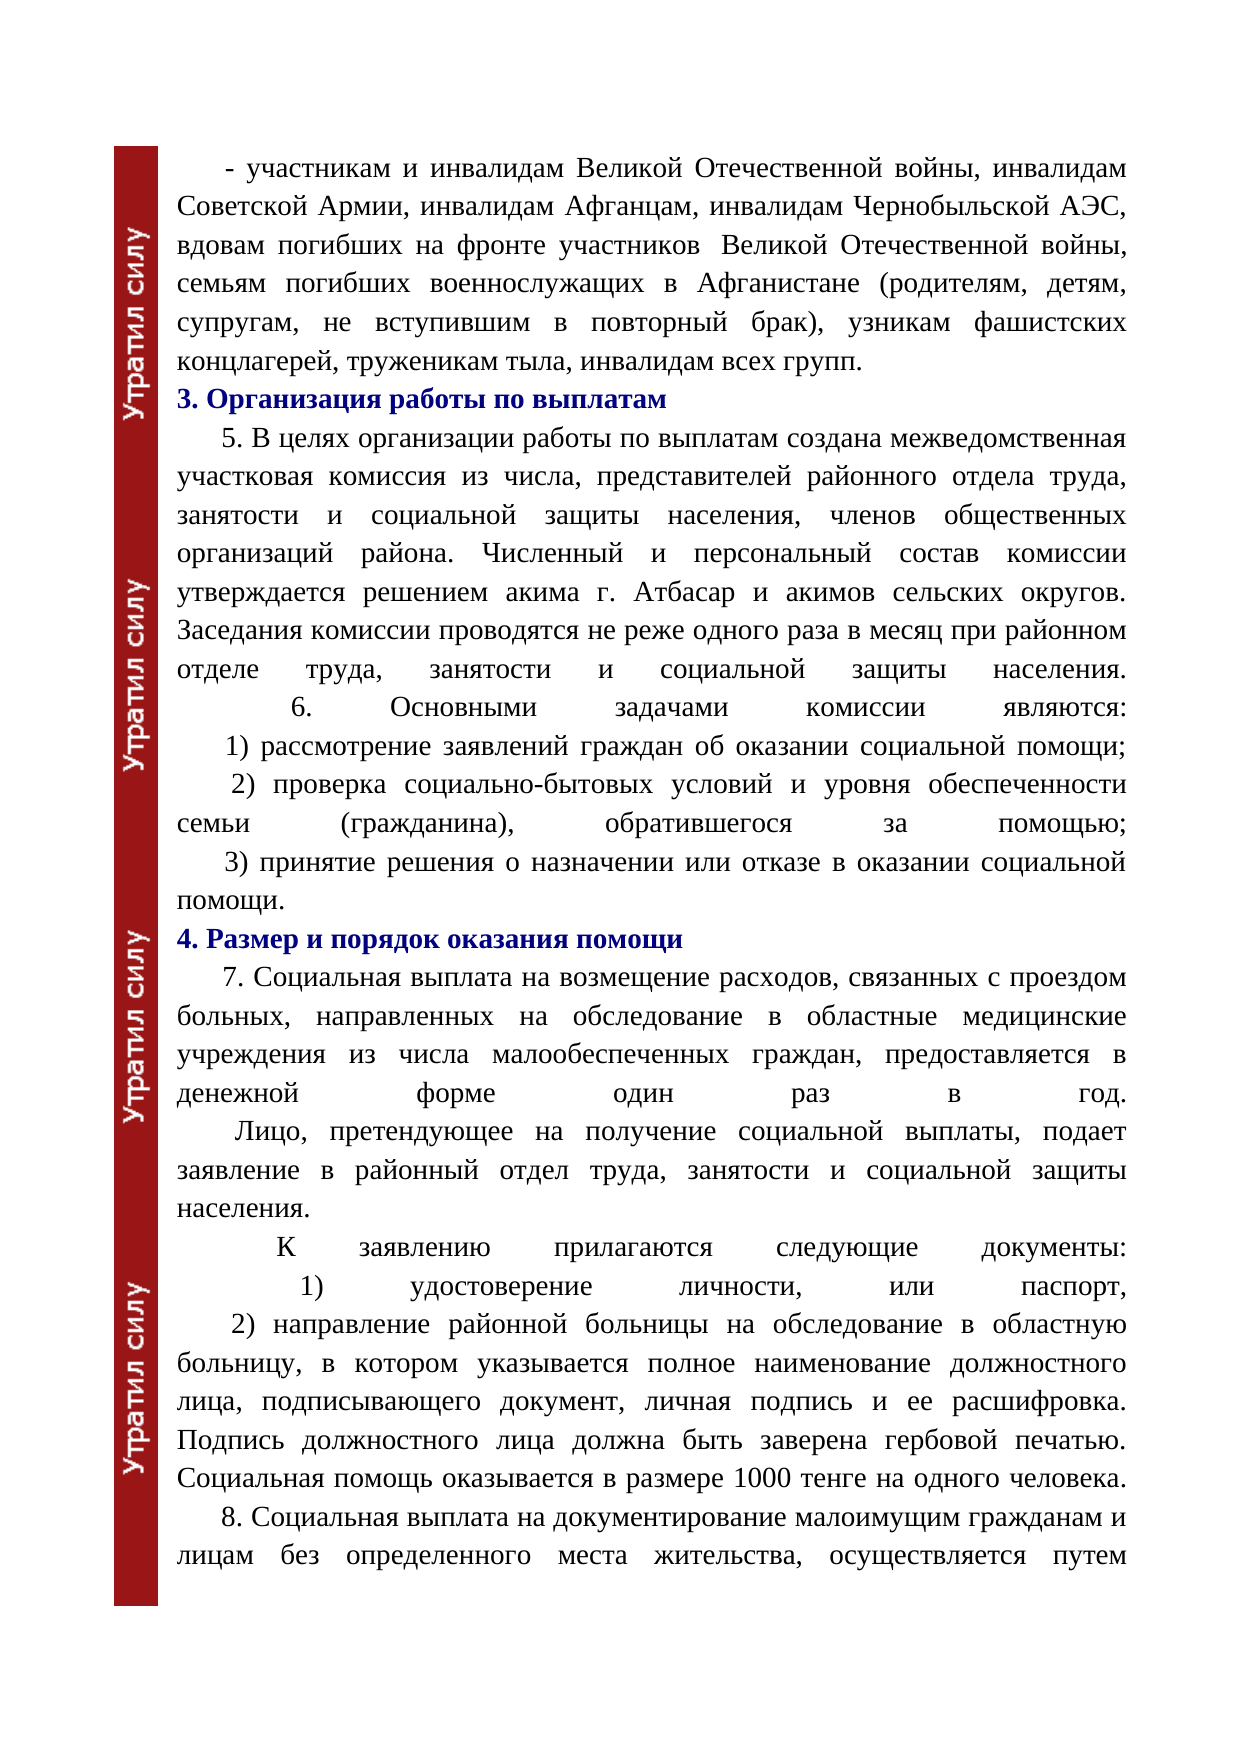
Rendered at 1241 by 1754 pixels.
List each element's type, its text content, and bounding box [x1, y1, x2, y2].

picture [114, 916, 158, 921]
picture [114, 146, 158, 150]
picture [114, 1571, 158, 1606]
text 3. Организация работы по выплатам [112, 381, 1128, 415]
picture [114, 376, 158, 381]
picture [114, 954, 158, 959]
picture [114, 415, 158, 420]
text 5. В целях организации работы по выплатам создана межведомственная участковая комиссия из числа, представителей районного отдела труда, занятости и социальной защиты населения, членов общественных организаций района. Численный и персональный состав комиссии утверждается решением акима г. Атбасар и акимов сельских округов. Заседания комиссии проводятся не реже одного раза в месяц при районном отделе труда, занятости и социальной защиты населения. 6. Основными задачами комиссии являются: 1) рассмотрение заявлений граждан об оказании социальной помощи; 2) проверка социально-бытовых условий и уровня обеспеченности семьи (гражданина), обратившегося за помощью; 3) принятие решения о назначении или отказе в оказании социальной помощи. [112, 420, 1128, 916]
text 4. Размер и порядок оказания помощи [112, 921, 1128, 954]
